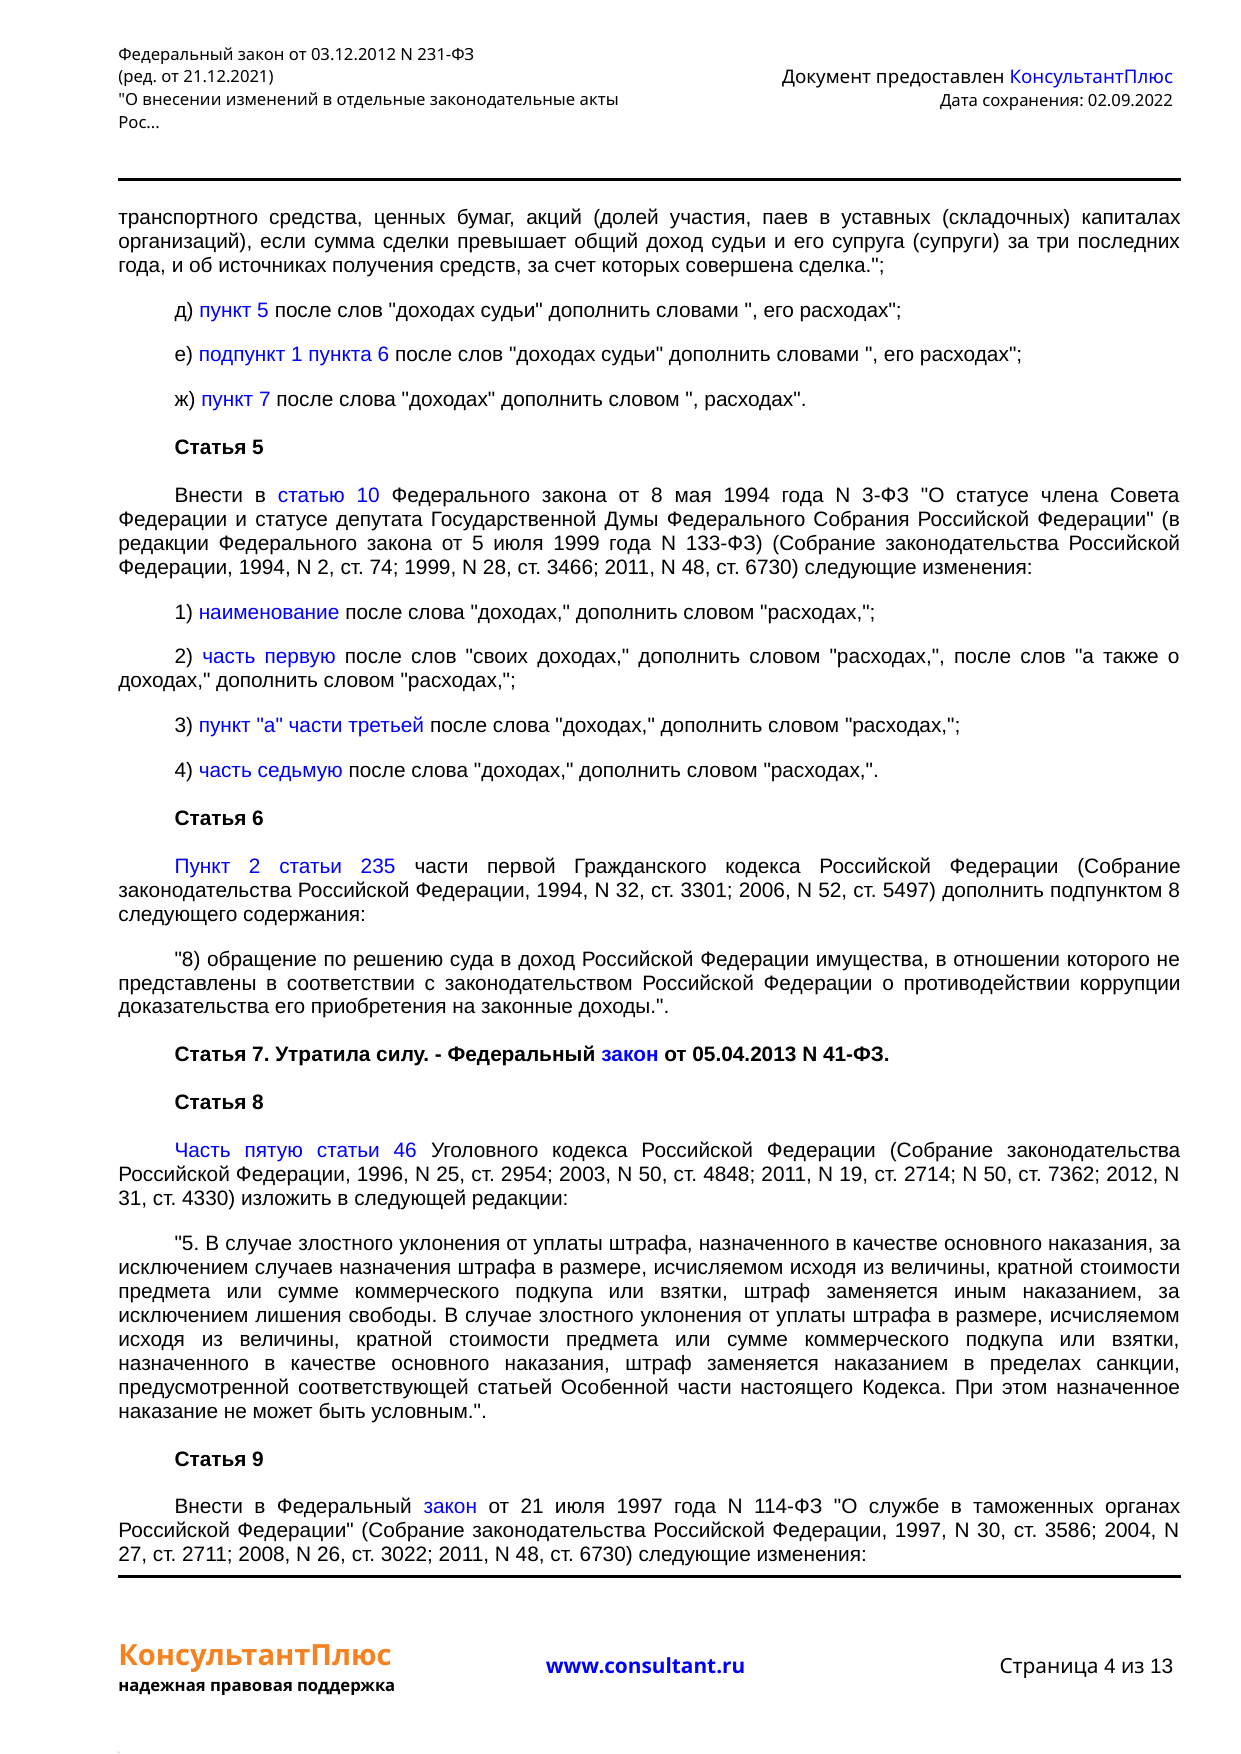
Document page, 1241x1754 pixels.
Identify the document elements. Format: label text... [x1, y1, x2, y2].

text 1) наименование после слова "доходах," дополнить словом "расходах,"; [118, 599, 1181, 623]
title Статья 5 [118, 435, 1181, 459]
text Пункт 2 статьи 235 части первой Гражданского кодекса Российской Федерации (Собрание законодательства Российской Федерации, 1994, N 32, ст. 3301; 2006, N 52, ст. 5497) дополнить подпунктом 8 следующего содержания: [118, 854, 1181, 926]
text ж) пункт 7 после слова "доходах" дополнить словом ", расходах". [118, 387, 1181, 411]
title Статья 9 [118, 1446, 1181, 1470]
text Внести в Федеральный закон от 21 июля 1997 года N 114-ФЗ "О службе в таможенных органах Российской Федерации" (Собрание законодательства Российской Федерации, 1997, N 30, ст. 3586; 2004, N 27, ст. 2711; 2008, N 26, ст. 3022; 2011, N 48, ст. 6730) следующие изменения: [118, 1494, 1181, 1566]
title Статья 7. Утратила силу. - Федеральный закон от 05.04.2013 N 41-ФЗ. [118, 1042, 1181, 1066]
title Статья 8 [118, 1090, 1181, 1114]
text "5. В случае злостного уклонения от уплаты штрафа, назначенного в качестве основного наказания, за исключением случаев назначения штрафа в размере, исчисляемом исходя из величины, кратной стоимости предмета или сумме коммерческого подкупа или взятки, штраф заменяется иным наказанием, за исключением лишения свободы. В случае злостного уклонения от уплаты штрафа в размере, исчисляемом исходя из величины, кратной стоимости предмета или сумме коммерческого подкупа или взятки, назначенного в качестве основного наказания, штраф заменяется наказанием в пределах санкции, предусмотренной соответствующей статьей Особенной части настоящего Кодекса. При этом назначенное наказание не может быть условным.". [118, 1231, 1181, 1422]
text д) пункт 5 после слов "доходах судьи" дополнить словами ", его расходах"; [118, 297, 1181, 321]
title Статья 6 [118, 806, 1181, 830]
text 3) пункт "а" части третьей после слова "доходах," дополнить словом "расходах,"; [118, 713, 1181, 737]
text е) подпункт 1 пункта 6 после слов "доходах судьи" дополнить словами ", его расходах"; [118, 342, 1181, 366]
text 4) часть седьмую после слова "доходах," дополнить словом "расходах,". [118, 758, 1181, 782]
text "8) обращение по решению суда в доход Российской Федерации имущества, в отношении которого не представлены в соответствии с законодательством Российской Федерации о противодействии коррупции доказательства его приобретения на законные доходы.". [118, 946, 1181, 1018]
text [118, 205, 1181, 277]
text Внести в статью 10 Федерального закона от 8 мая 1994 года N 3-ФЗ "О статусе члена Совета Федерации и статусе депутата Государственной Думы Федерального Собрания Российской Федерации" (в редакции Федерального закона от 5 июля 1999 года N 133-ФЗ) (Собрание законодательства Российской Федерации, 1994, N 2, ст. 74; 1999, N 28, ст. 3466; 2011, N 48, ст. 6730) следующие изменения: [118, 483, 1181, 579]
text 2) часть первую после слов "своих доходах," дополнить словом "расходах,", после слов "а также о доходах," дополнить словом "расходах,"; [118, 644, 1181, 692]
text Часть пятую статьи 46 Уголовного кодекса Российской Федерации (Собрание законодательства Российской Федерации, 1996, N 25, ст. 2954; 2003, N 50, ст. 4848; 2011, N 19, ст. 2714; N 50, ст. 7362; 2012, N 31, ст. 4330) изложить в следующей редакции: [118, 1138, 1181, 1210]
